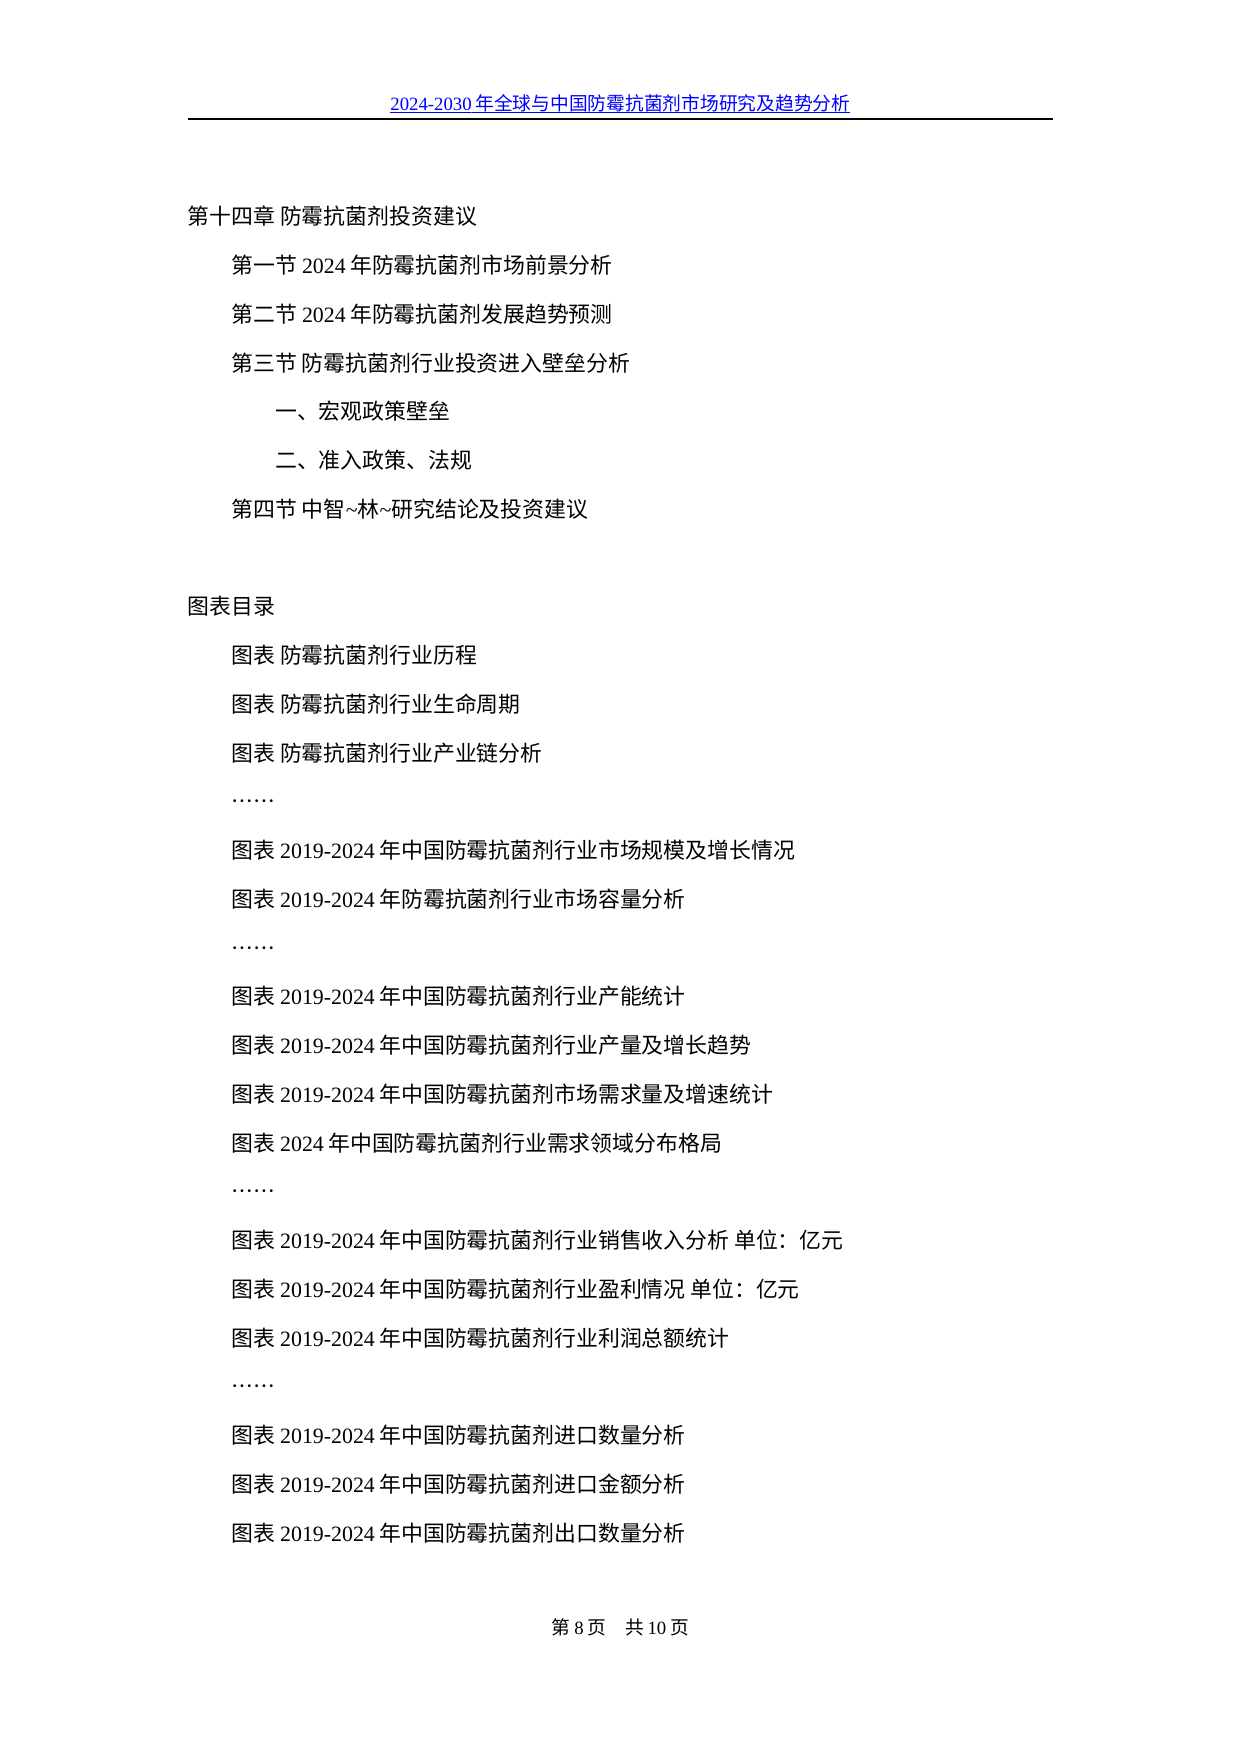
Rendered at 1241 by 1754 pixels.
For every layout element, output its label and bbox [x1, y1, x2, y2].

text [187, 150, 1053, 1548]
